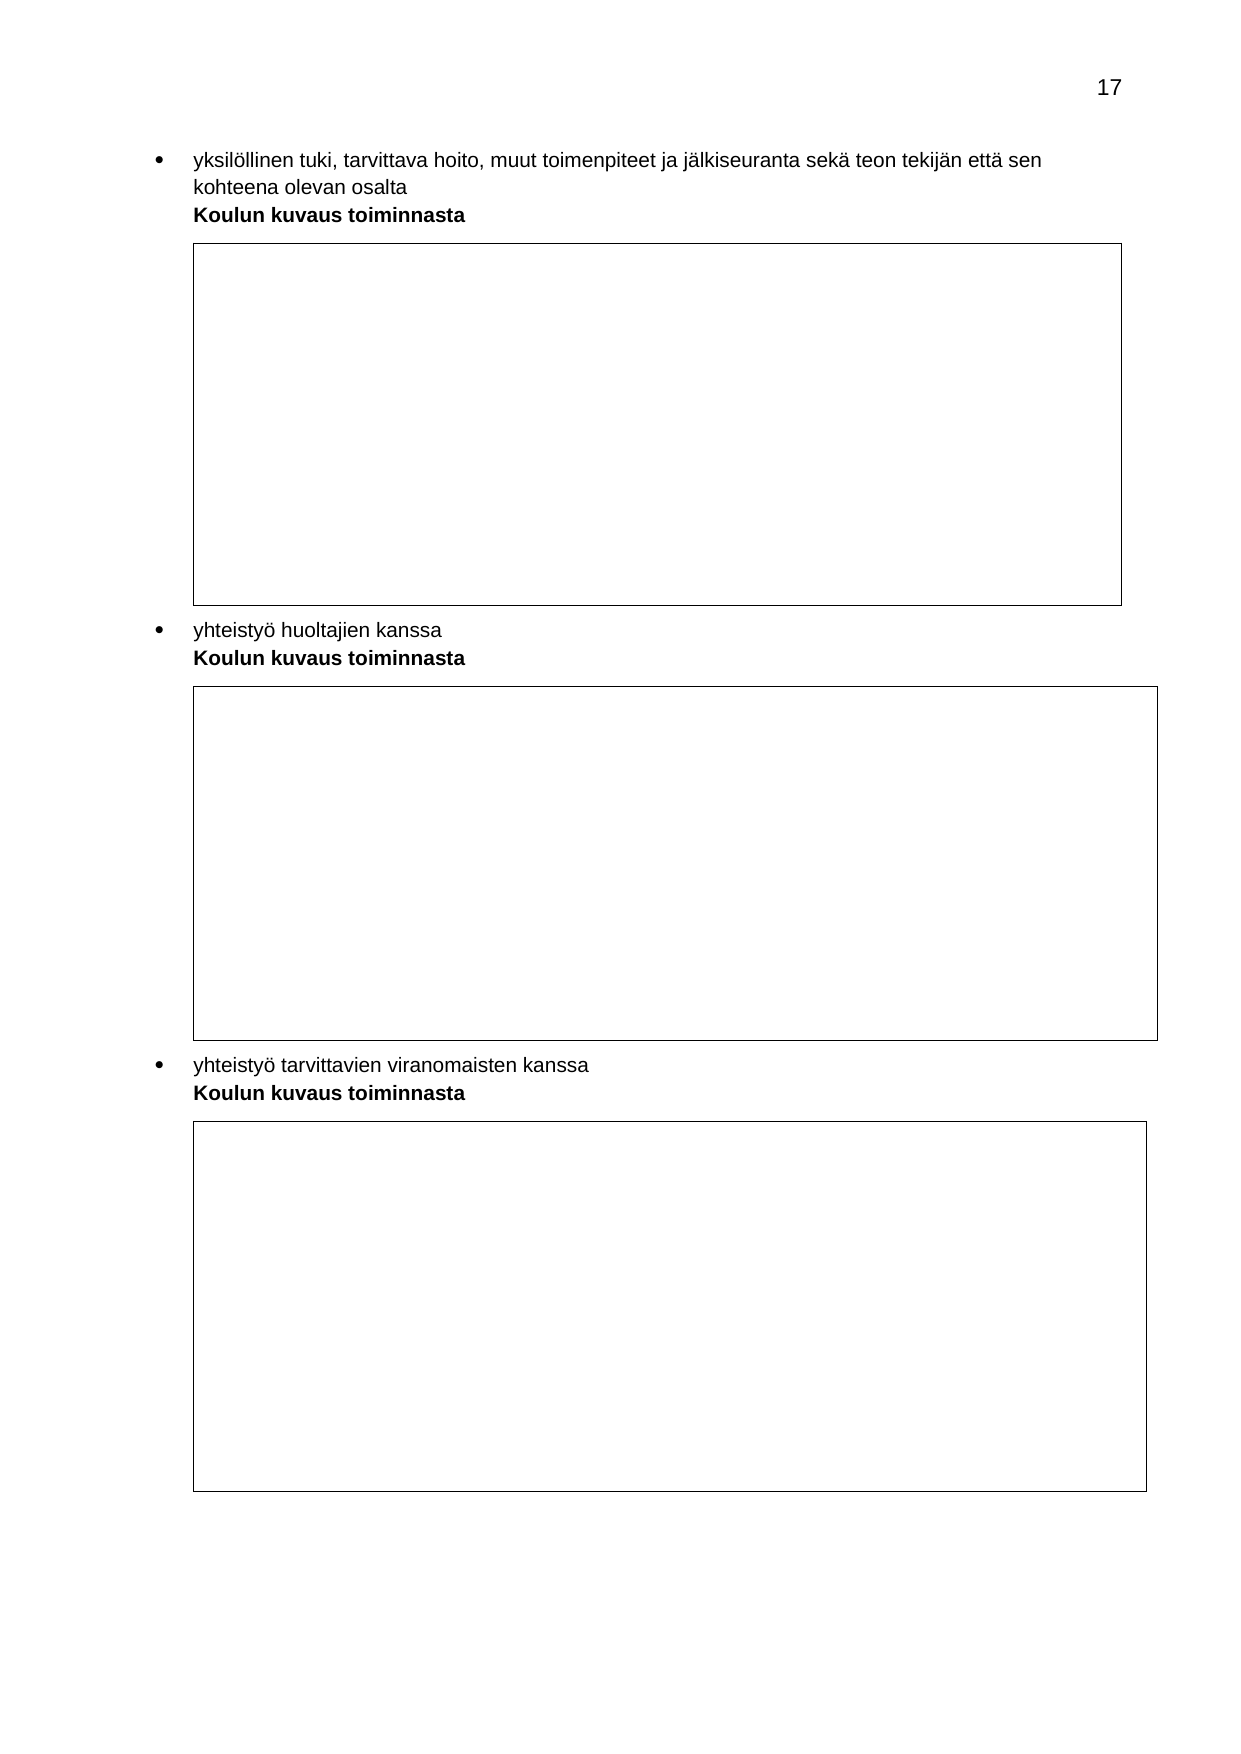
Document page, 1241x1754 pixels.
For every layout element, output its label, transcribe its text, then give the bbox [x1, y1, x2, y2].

list yhteistyö huoltajien kanssa Koulun kuvaus toiminnasta [156, 618, 1122, 670]
table_header [194, 1122, 1146, 1491]
table_header [194, 244, 1121, 605]
list yksilöllinen tuki, tarvittava hoito, muut toimenpiteet ja jälkiseuranta sekä teon tekijän että sen kohteena olevan osalta Koulun kuvaus toiminnasta [156, 148, 1122, 227]
table_header [194, 687, 1157, 1040]
list yhteistyö tarvittavien viranomaisten kanssa Koulun kuvaus toiminnasta [156, 1053, 1122, 1105]
